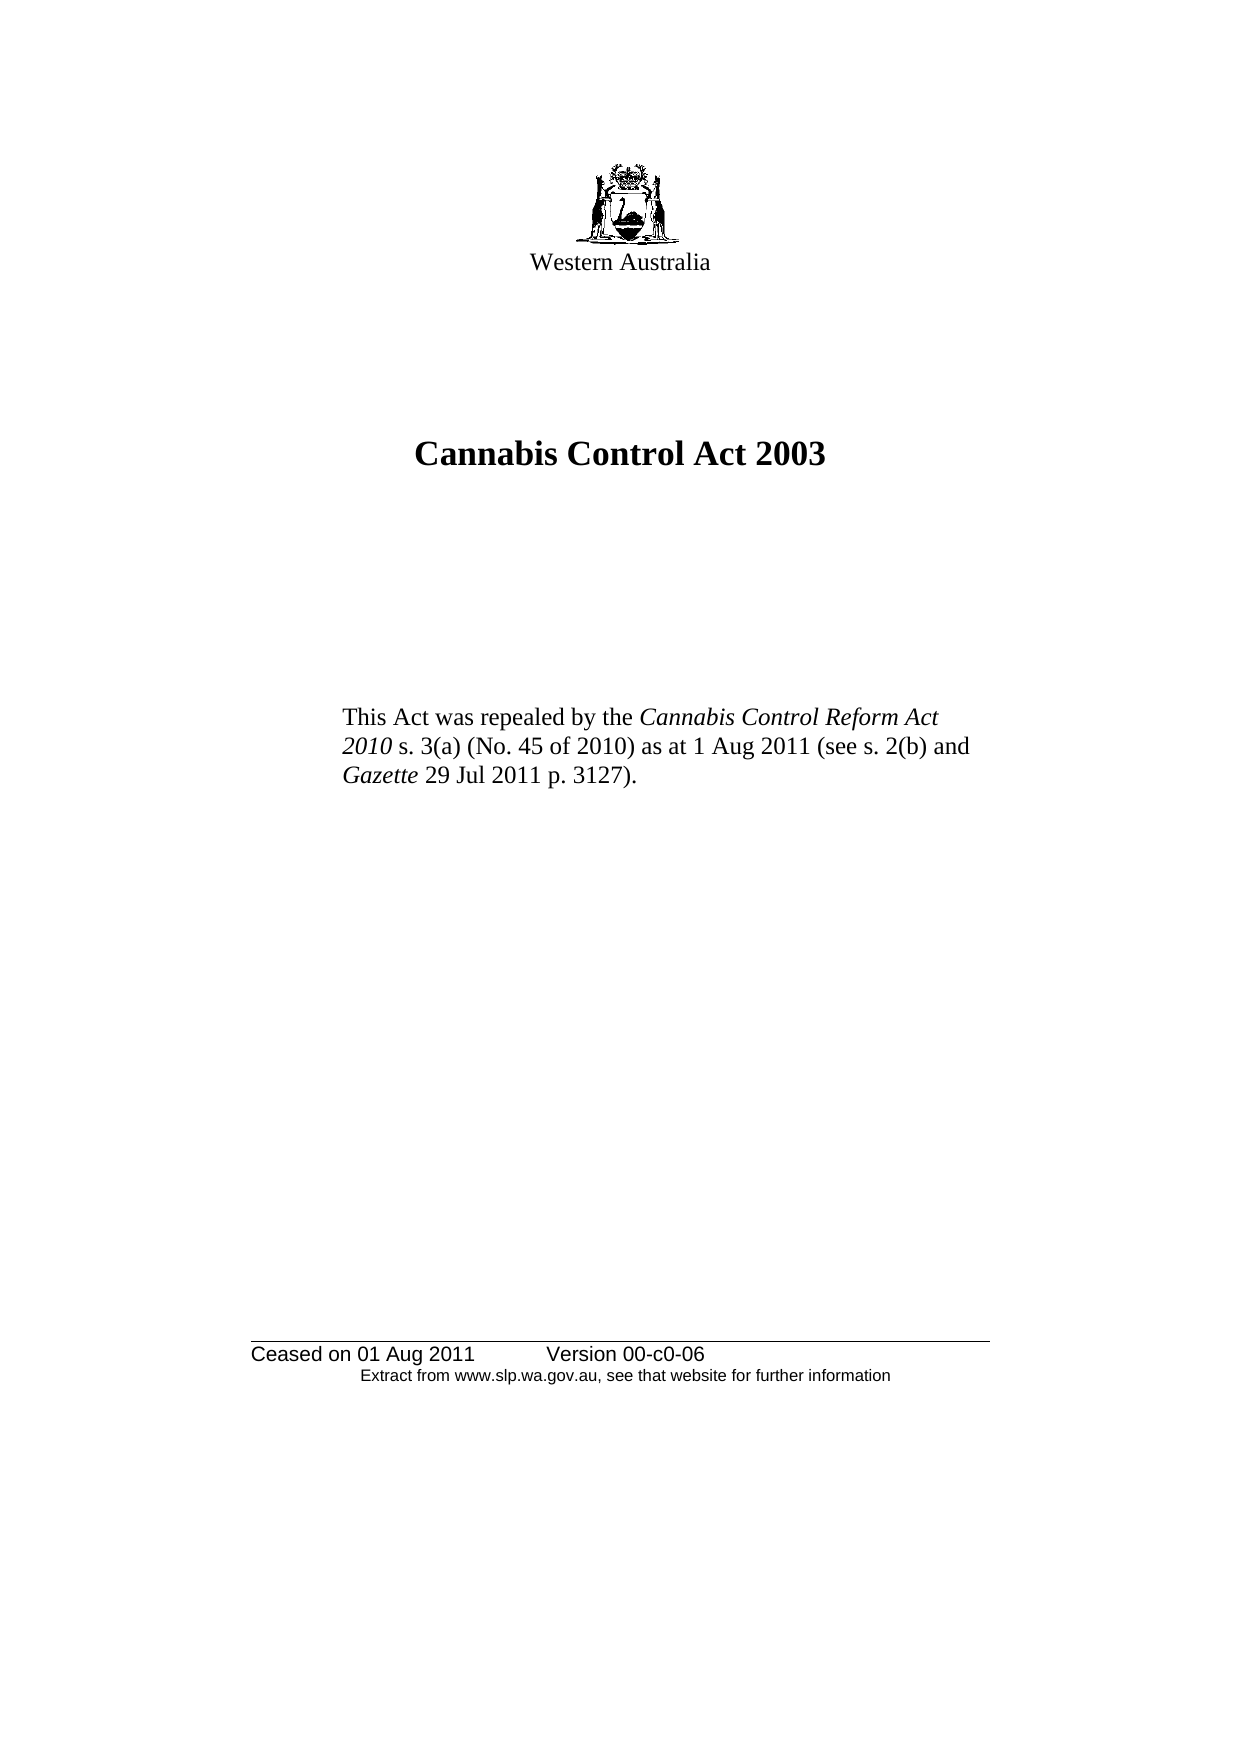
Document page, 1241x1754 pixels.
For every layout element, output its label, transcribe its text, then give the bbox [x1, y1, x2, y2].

text This Act was repealed by the Cannabis Control Reform Act 2010 s. 3(a) (No. 45 of 2010) as at 1 Aug 2011 (see s. 2(b) and Gazette 29 Jul 2011 p. 3127). [251, 702, 990, 789]
text Cannabis Control Act 2003 [251, 432, 990, 473]
picture [575, 162, 679, 246]
text Western Australia [251, 247, 990, 276]
